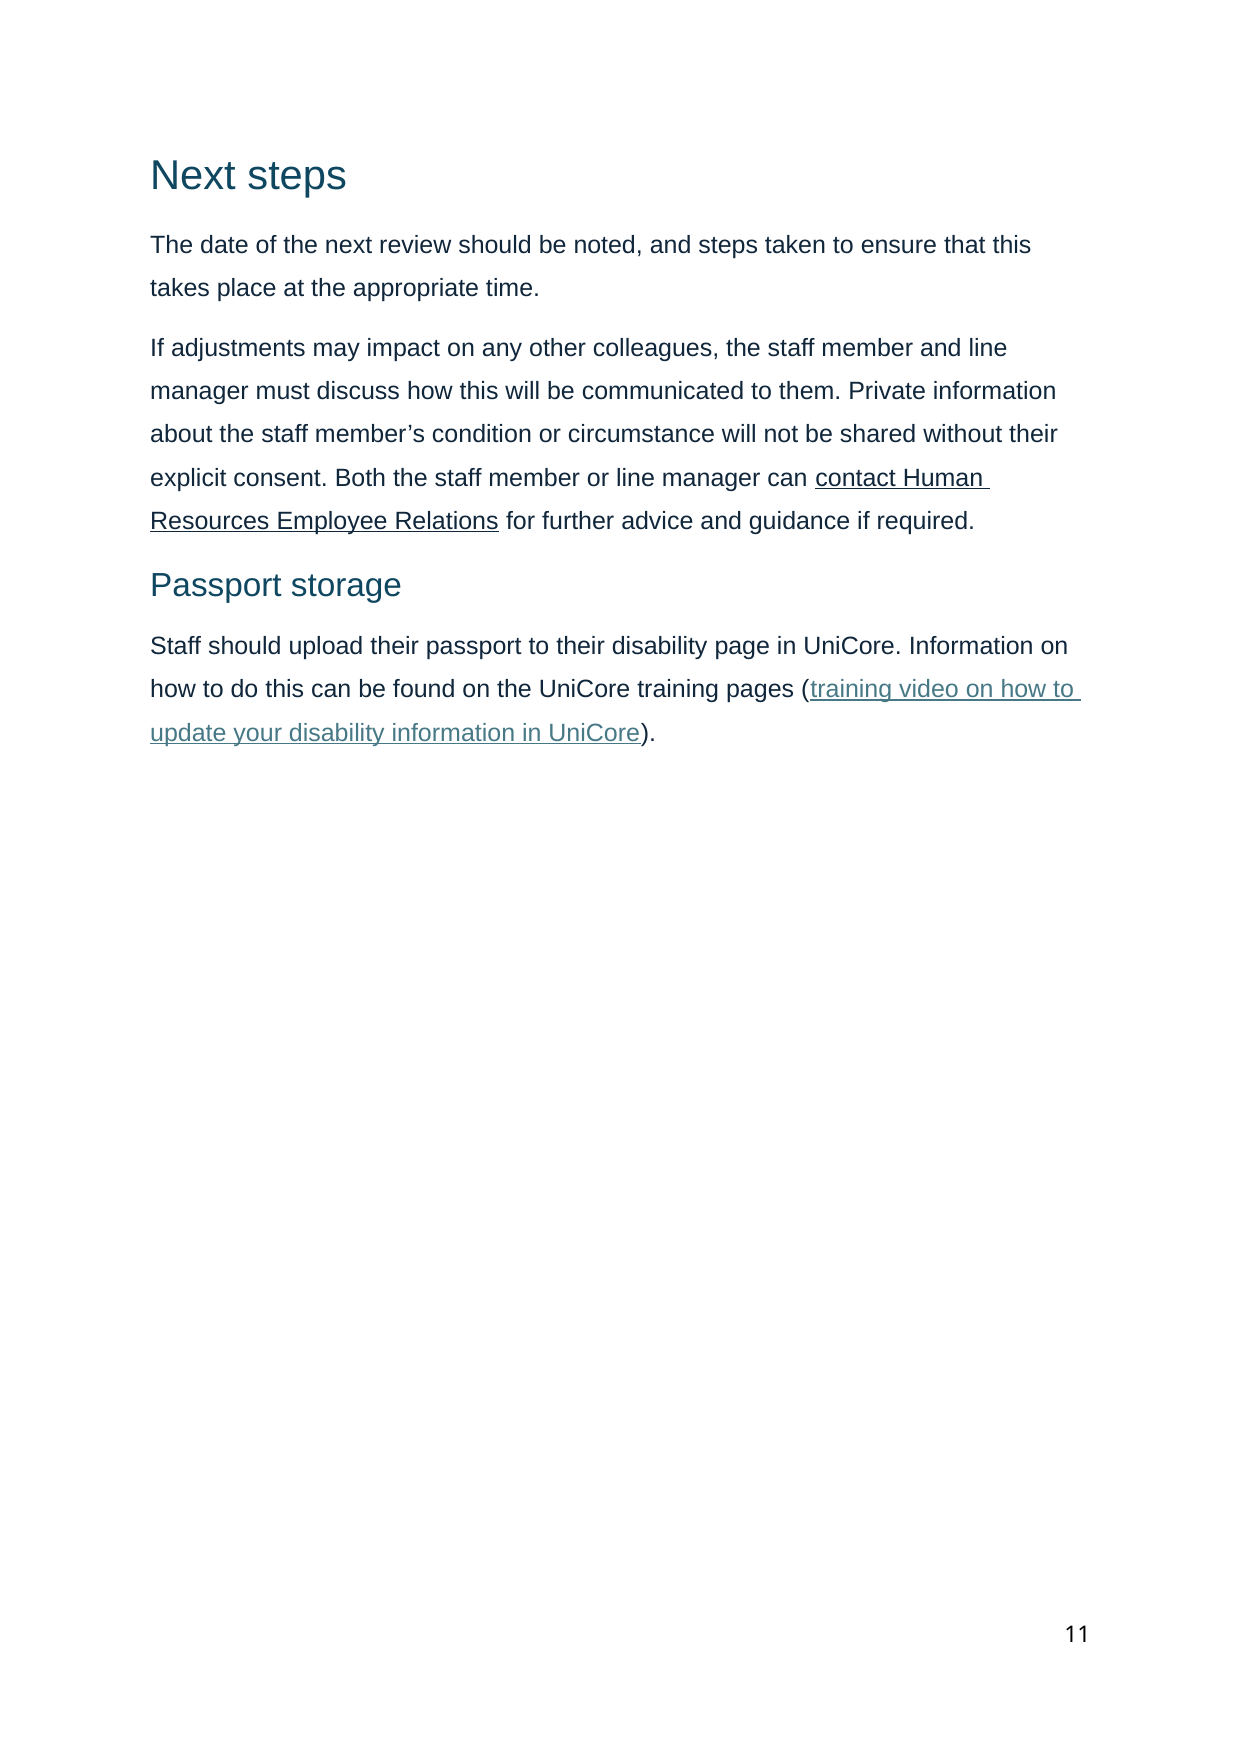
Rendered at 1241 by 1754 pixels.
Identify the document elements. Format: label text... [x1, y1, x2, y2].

subtitle Next steps [150, 150, 1090, 198]
text The date of the next review should be noted, and steps taken to ensure that this takes place at the appropriate time. [150, 230, 1090, 302]
text If adjustments may impact on any other colleagues, the staff member and line manager must discuss how this will be communicated to them. Private information about the staff member’s condition or circumstance will not be shared without their explicit consent. Both the staff member or line manager can contact Human Resources Employee Relations for further advice and guidance if required. [150, 333, 1090, 534]
subtitle Passport storage [150, 565, 1090, 604]
text Staff should upload their passport to their disability page in UniCore. Information on how to do this can be found on the UniCore training pages (training video on how to update your disability information in UniCore). [150, 631, 1090, 746]
